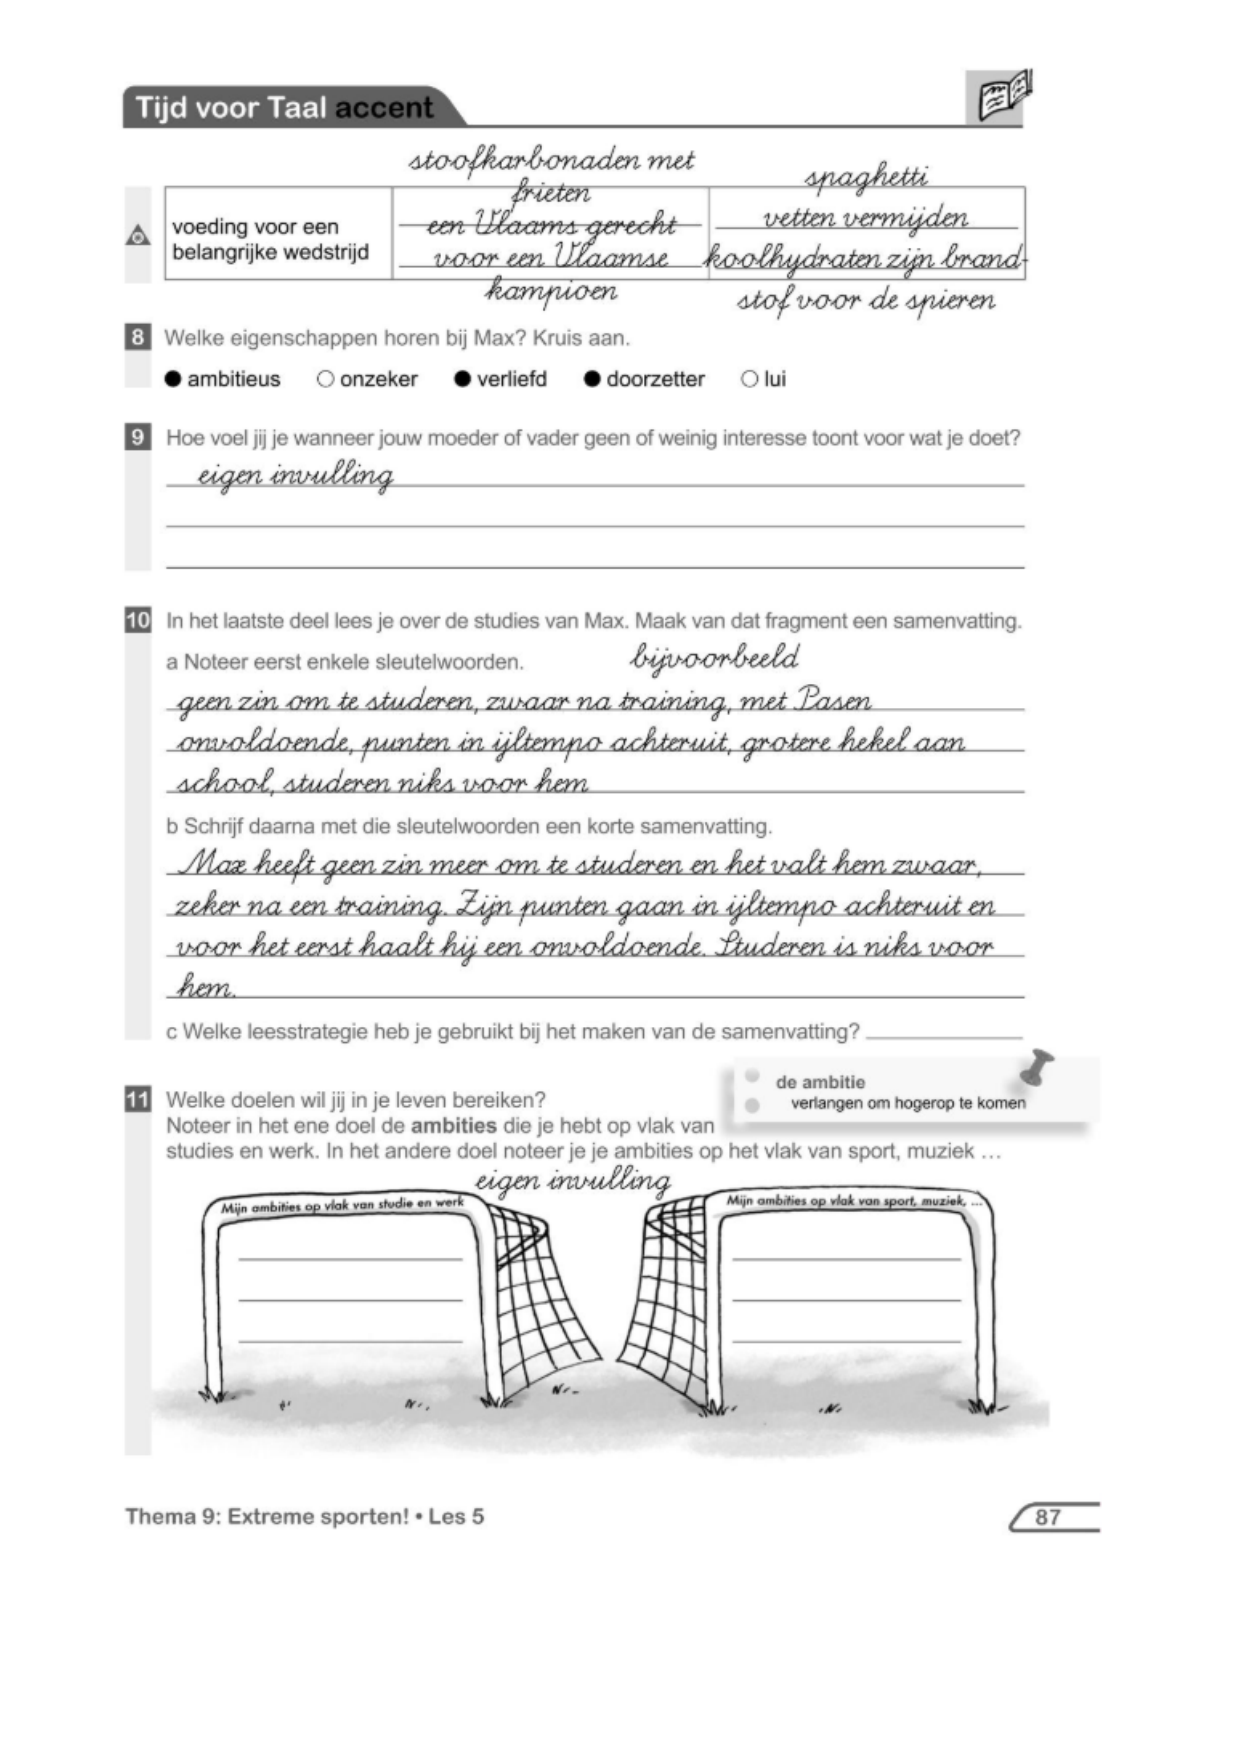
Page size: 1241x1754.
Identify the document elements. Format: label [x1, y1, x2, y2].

picture [88, 53, 1174, 1555]
